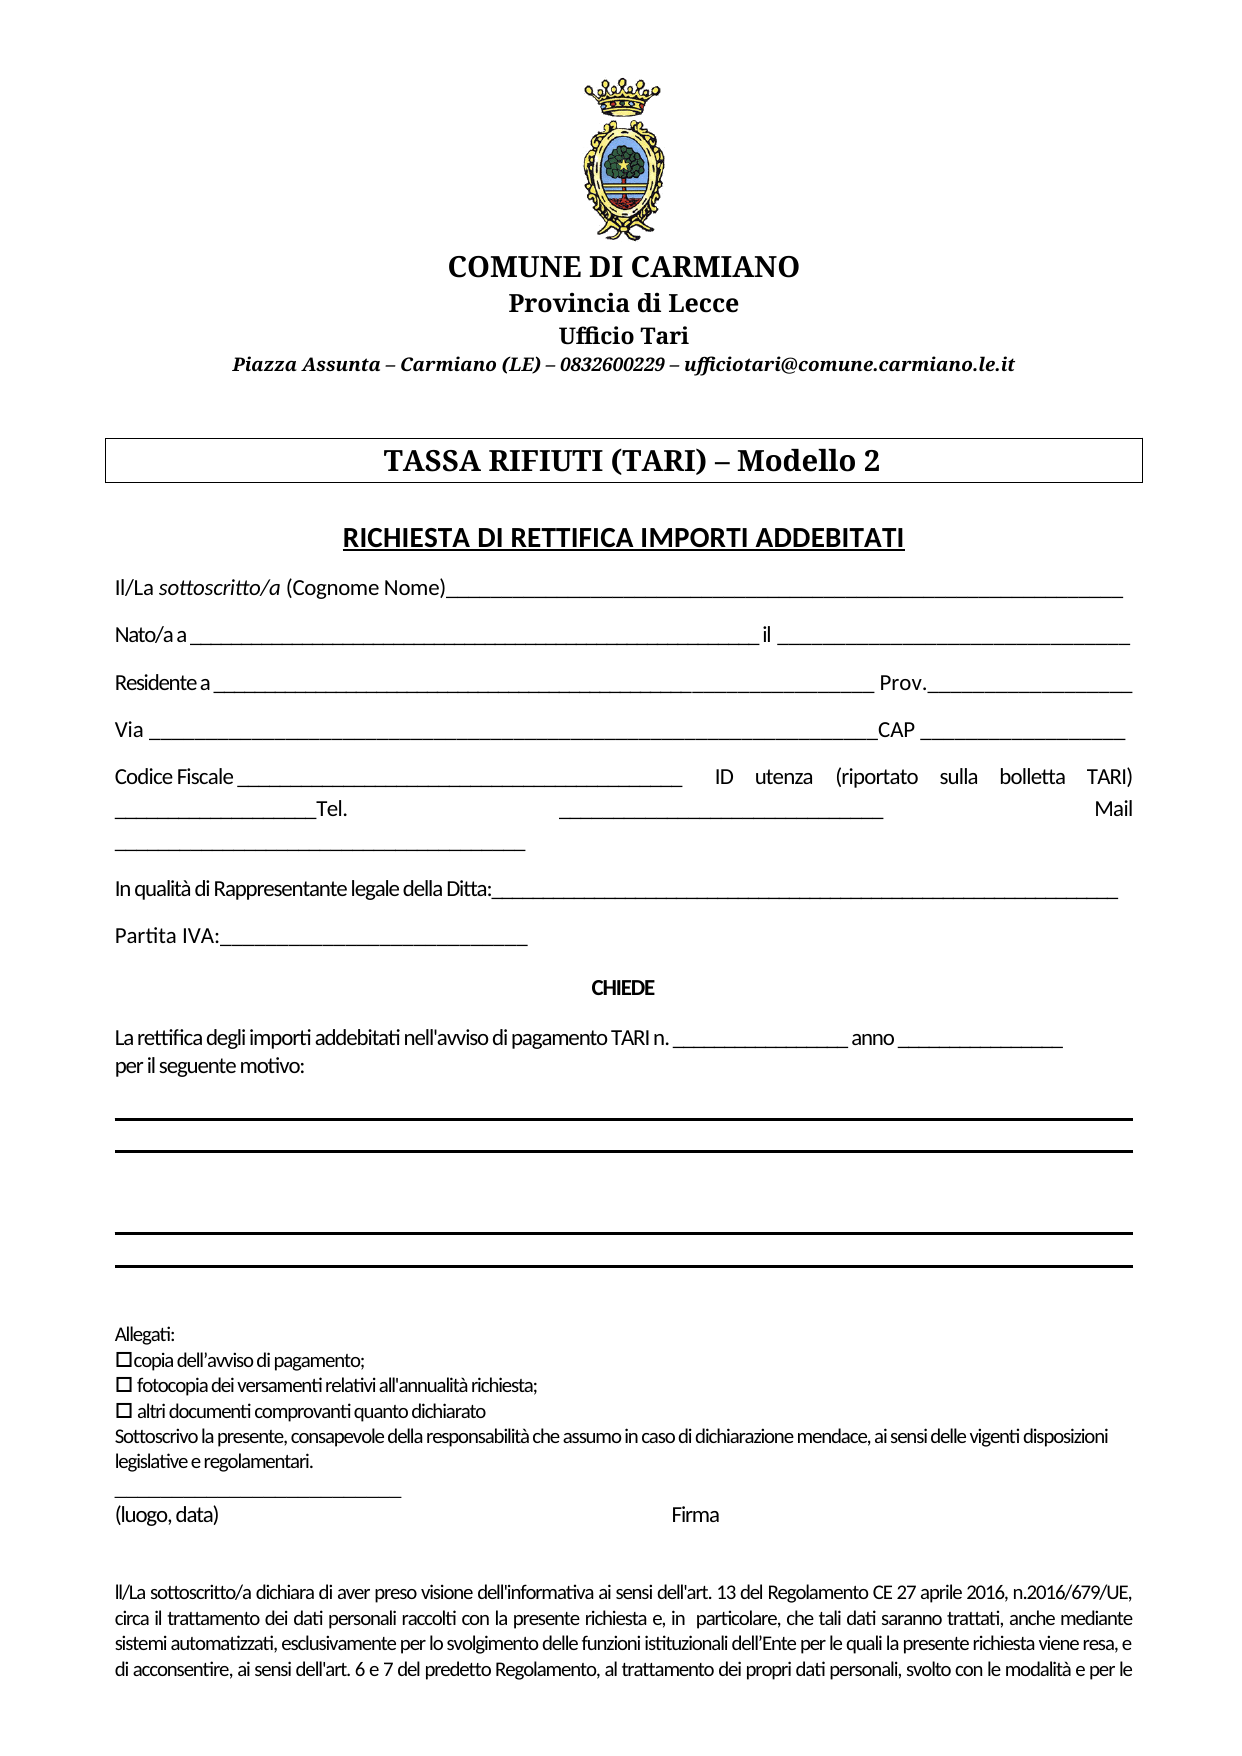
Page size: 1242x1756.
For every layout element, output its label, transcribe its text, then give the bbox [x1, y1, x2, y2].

text Allegati: [114, 1322, 1133, 1347]
text (luogo, data) Firma [114, 1501, 1133, 1528]
text Residente a _______________________________________________________________ Prov.__________________ [114, 668, 1133, 696]
text Partita IVA:___________________________ [114, 921, 1133, 949]
text Codice Fiscale __________________________________________ ID utenza (riportato sulla bolletta TARI) ___________________Tel. ______________________________ Mail ______________________________________ [114, 762, 1133, 854]
text altri documenti comprovanti quanto dichiarato [114, 1398, 1133, 1423]
picture [574, 73, 673, 246]
text Sottoscrivo la presente, consapevole della responsabilità che assumo in caso di dichiarazione mendace, ai sensi delle vigenti disposizioni legislative e regolamentari. [114, 1423, 1133, 1474]
text _________________________ [114, 1474, 1133, 1501]
text copia dell’avviso di pagamento; [114, 1347, 1133, 1372]
text In qualità di Rappresentante legale della Ditta:_____________________________________________________________ [114, 874, 1133, 902]
text CHIEDE [114, 976, 1133, 1000]
text Via ________________________________________________________________CAP __________________ [114, 715, 1133, 743]
text per il seguente motivo: [114, 1051, 1133, 1079]
text Nato/a a ________________________________________________________ il _______________________________ [114, 621, 1133, 648]
text Ufficio Tari [114, 319, 1133, 351]
text TASSA RIFIUTI (TARI) – Modello 2 [106, 439, 1142, 482]
text RICHIESTA DI RETTIFICA IMPORTI ADDEBITATI [114, 519, 1133, 554]
text fotocopia dei versamenti relativi all'annualità richiesta; [114, 1372, 1133, 1398]
text Piazza Assunta – Carmiano (LE) – 0832600229 – ufficiotari@comune.carmiano.le.it [114, 351, 1133, 376]
text Il/La sottoscritto/a (Cognome Nome)_____________________________________________________________ [114, 573, 1133, 601]
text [114, 1579, 1133, 1681]
text La rettifica degli importi addebitati nell'avviso di pagamento TARI n. _________________ anno ________________ [114, 1023, 1133, 1051]
text Provincia di Lecce [114, 286, 1133, 319]
text COMUNE DI CARMIANO [114, 246, 1133, 286]
